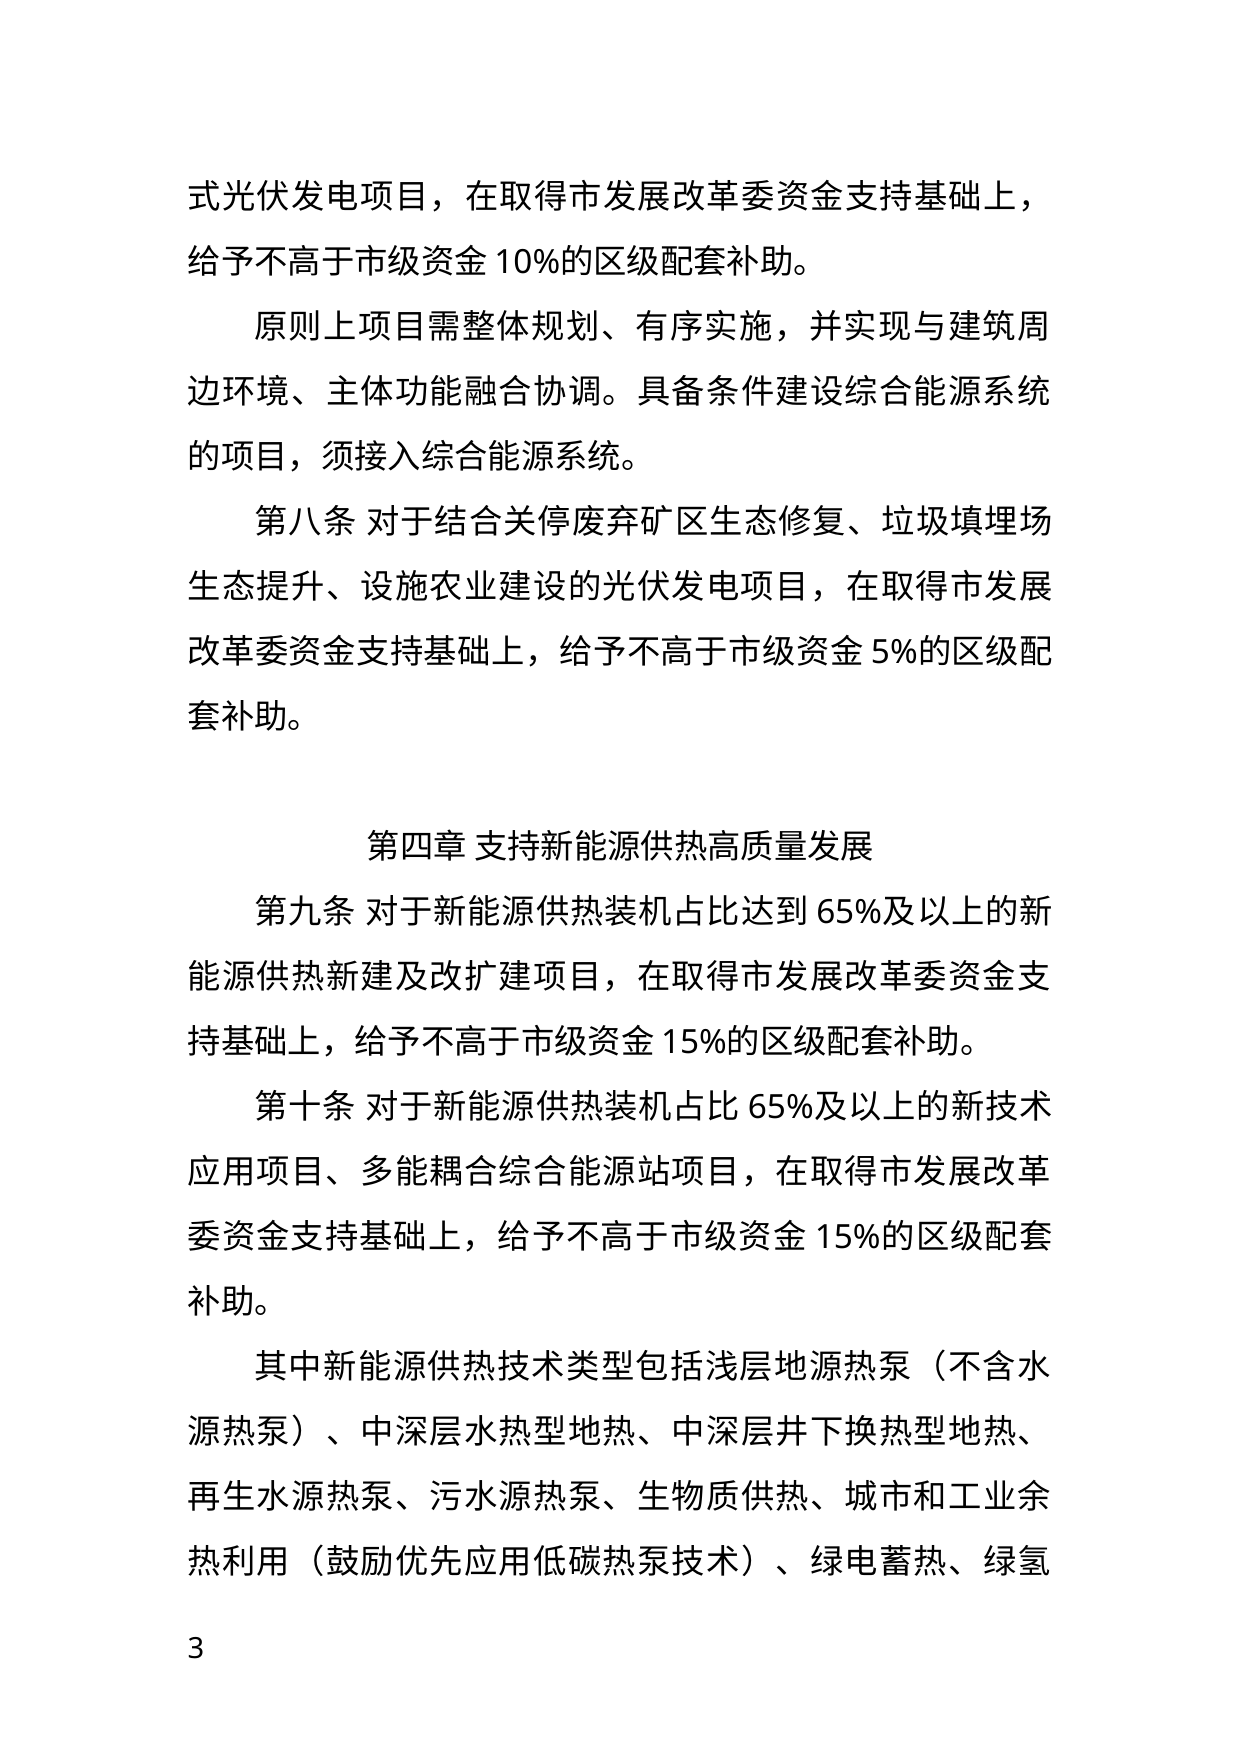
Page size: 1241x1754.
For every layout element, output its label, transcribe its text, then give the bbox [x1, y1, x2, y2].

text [187, 1332, 1053, 1592]
text 原则上项目需整体规划、有序实施，并实现与建筑周边环境、主体功能融合协调。具备条件建设综合能源系统的项目，须接入综合能源系统。 [187, 292, 1053, 487]
text 第四章 支持新能源供热高质量发展 [187, 812, 1053, 877]
text 第九条 对于新能源供热装机占比达到65%及以上的新能源供热新建及改扩建项目，在取得市发展改革委资金支持基础上，给予不高于市级资金15%的区级配套补助。 [187, 877, 1053, 1072]
text 第八条 对于结合关停废弃矿区生态修复、垃圾填埋场生态提升、设施农业建设的光伏发电项目，在取得市发展改革委资金支持基础上，给予不高于市级资金5%的区级配套补助。 [187, 487, 1053, 747]
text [187, 162, 1053, 292]
text 第十条 对于新能源供热装机占比65%及以上的新技术应用项目、多能耦合综合能源站项目，在取得市发展改革委资金支持基础上，给予不高于市级资金15%的区级配套补助。 [187, 1072, 1053, 1332]
